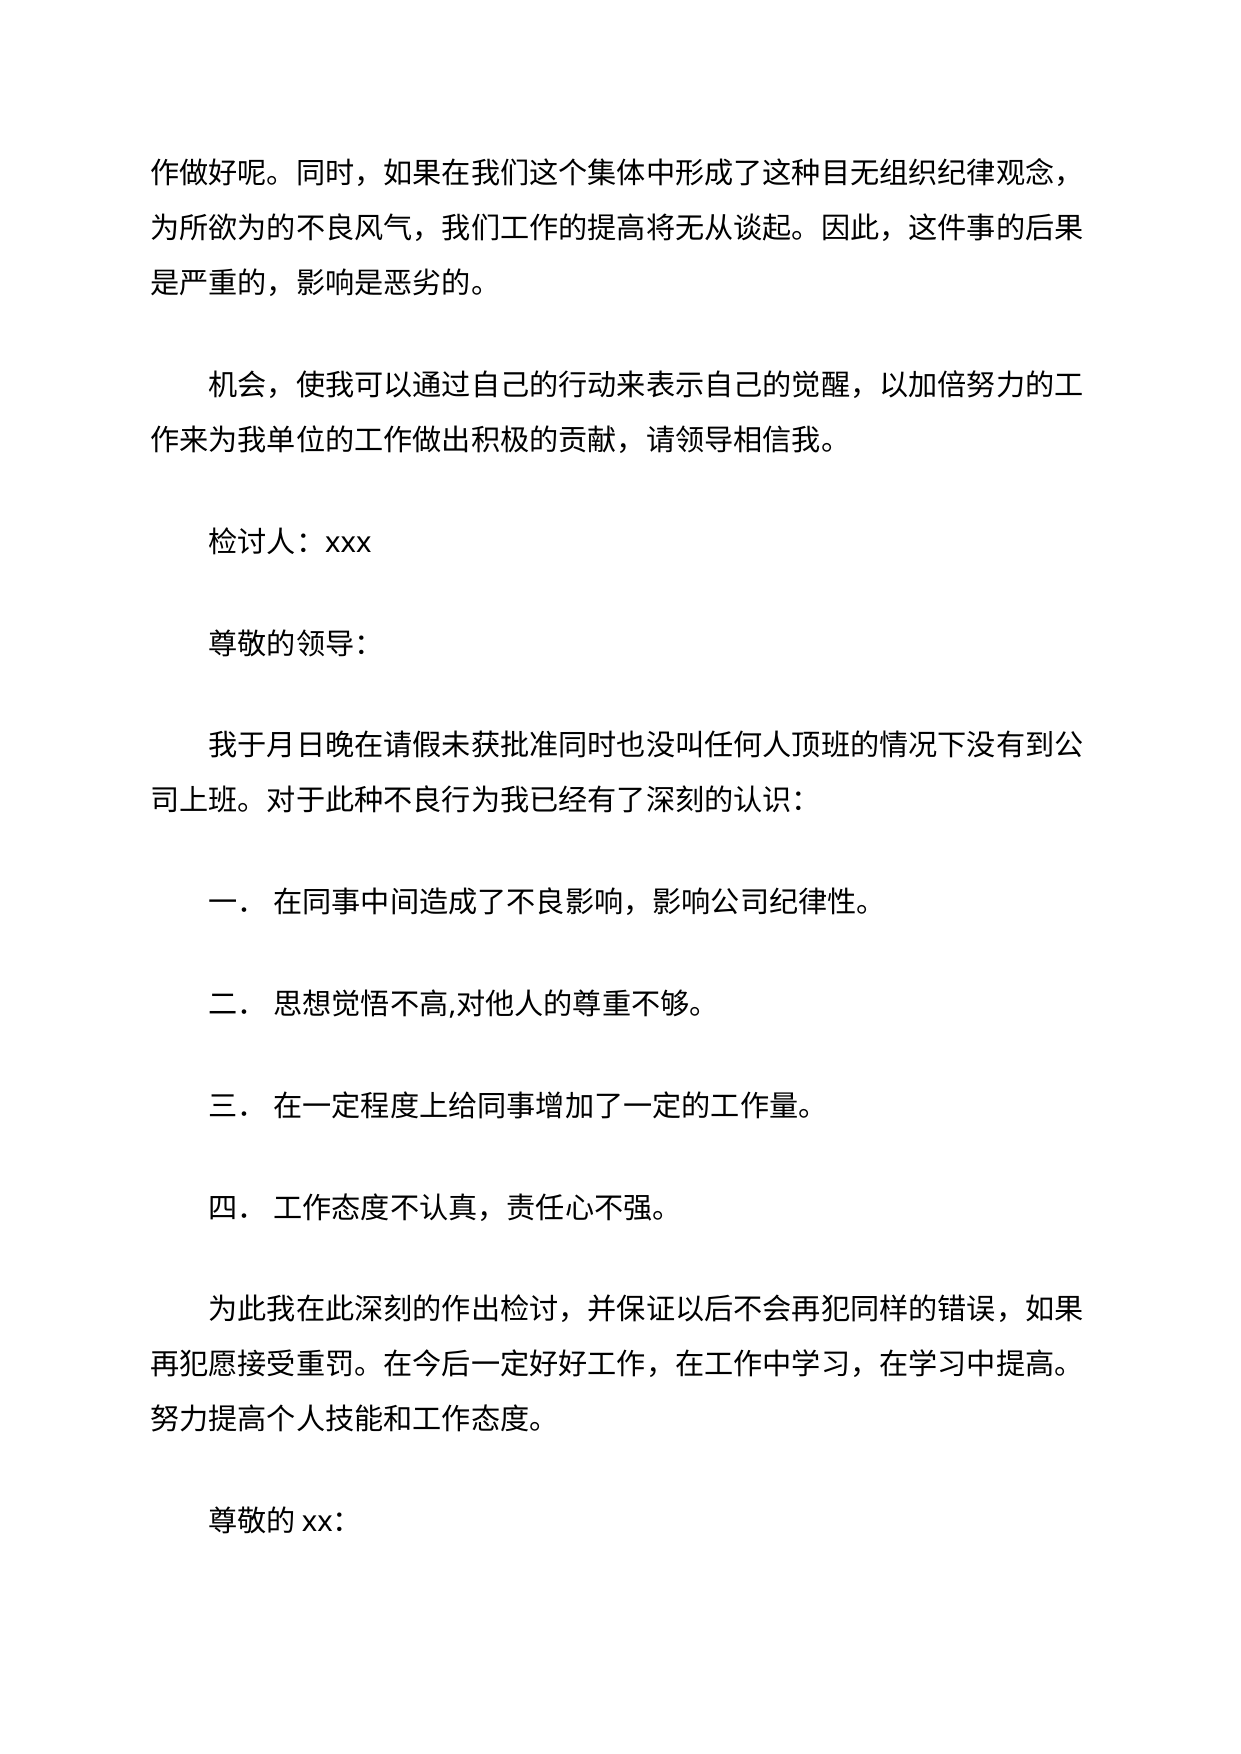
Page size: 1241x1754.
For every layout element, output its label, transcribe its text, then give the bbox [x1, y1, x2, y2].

text 机会，使我可以通过自己的行动来表示自己的觉醒，以加倍努力的工作来为我单位的工作做出积极的贡献，请领导相信我。 [150, 362, 1090, 459]
text 为此我在此深刻的作出检讨，并保证以后不会再犯同样的错误，如果再犯愿接受重罚。在今后一定好好工作，在工作中学习，在学习中提高。努力提高个人技能和工作态度。 [150, 1286, 1090, 1438]
text 尊敬的领导： [150, 620, 1090, 662]
text 检讨人：xxx [150, 518, 1090, 561]
text 二． 思想觉悟不高,对他人的尊重不够。 [150, 980, 1090, 1023]
text 尊敬的xx： [150, 1497, 1090, 1540]
text 我于月日晚在请假未获批准同时也没叫任何人顶班的情况下没有到公司上班。对于此种不良行为我已经有了深刻的认识： [150, 722, 1090, 819]
text 一． 在同事中间造成了不良影响，影响公司纪律性。 [150, 879, 1090, 921]
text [150, 150, 1090, 302]
text 三． 在一定程度上给同事增加了一定的工作量。 [150, 1082, 1090, 1125]
text 四． 工作态度不认真，责任心不强。 [150, 1184, 1090, 1226]
